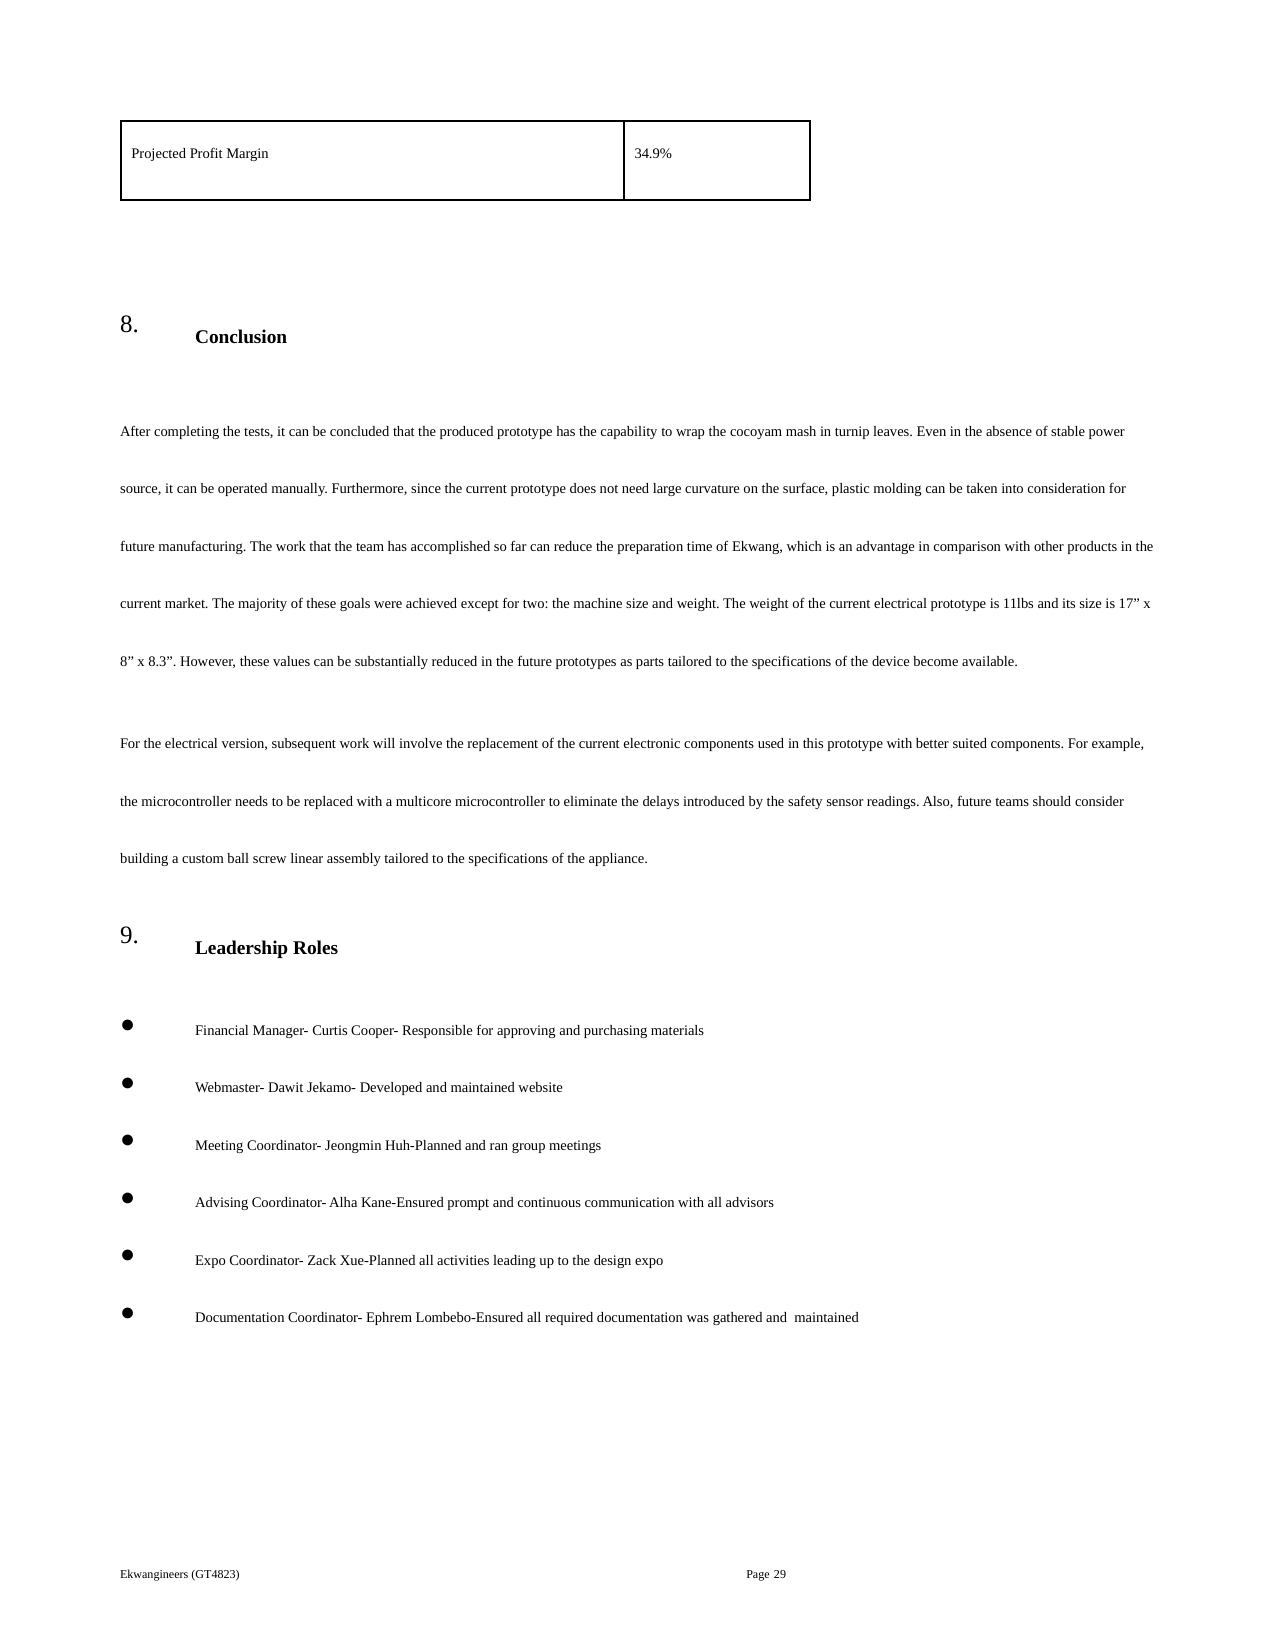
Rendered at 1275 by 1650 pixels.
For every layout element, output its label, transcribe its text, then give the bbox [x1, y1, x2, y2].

text For the electrical version, subsequent work will involve the replacement of the current electronic components used in this prototype with better suited components. For example, the microcontroller needs to be replaced with a multicore microcontroller to eliminate the delays introduced by the safety sensor readings. Also, future teams should consider building a custom ball screw linear assembly tailored to the specifications of the appliance. [120, 723, 1155, 867]
table_cell 34.9% [625, 122, 809, 199]
list Documentation Coordinator- Ephrem Lombebo-Ensured all required documentation was gathered and maintained [120, 1297, 1192, 1326]
list Conclusion [120, 309, 1155, 347]
list Expo Coordinator- Zack Xue-Planned all activities leading up to the design expo [120, 1239, 1192, 1268]
list Advising Coordinator- Alha Kane-Ensured prompt and continuous communication with all advisors [120, 1182, 1192, 1211]
list Financial Manager- Curtis Cooper- Responsible for approving and purchasing materials [120, 1009, 1192, 1038]
list Leadership Roles [120, 920, 1192, 959]
text After completing the tests, it can be concluded that the produced prototype has the capability to wrap the cocoyam mash in turnip leaves. Even in the absence of stable power source, it can be operated manually. Furthermore, since the current prototype does not need large curvature on the surface, plastic molding can be taken into consideration for future manufacturing. The work that the team has accomplished so far can reduce the preparation time of Ekwang, which is an advantage in comparison with other products in the current market. The majority of these goals were achieved except for two: the machine size and weight. The weight of the current electrical prototype is 11lbs and its size is 17” x 8” x 8.3”. However, these values can be substantially reduced in the future prototypes as parts tailored to the specifications of the device become available. [120, 410, 1155, 669]
list Webmaster- Dawit Jekamo- Developed and maintained website [120, 1067, 1192, 1096]
list Meeting Coordinator- Jeongmin Huh-Planned and ran group meetings [120, 1124, 1192, 1153]
table_cell Projected Profit Margin [122, 122, 623, 199]
